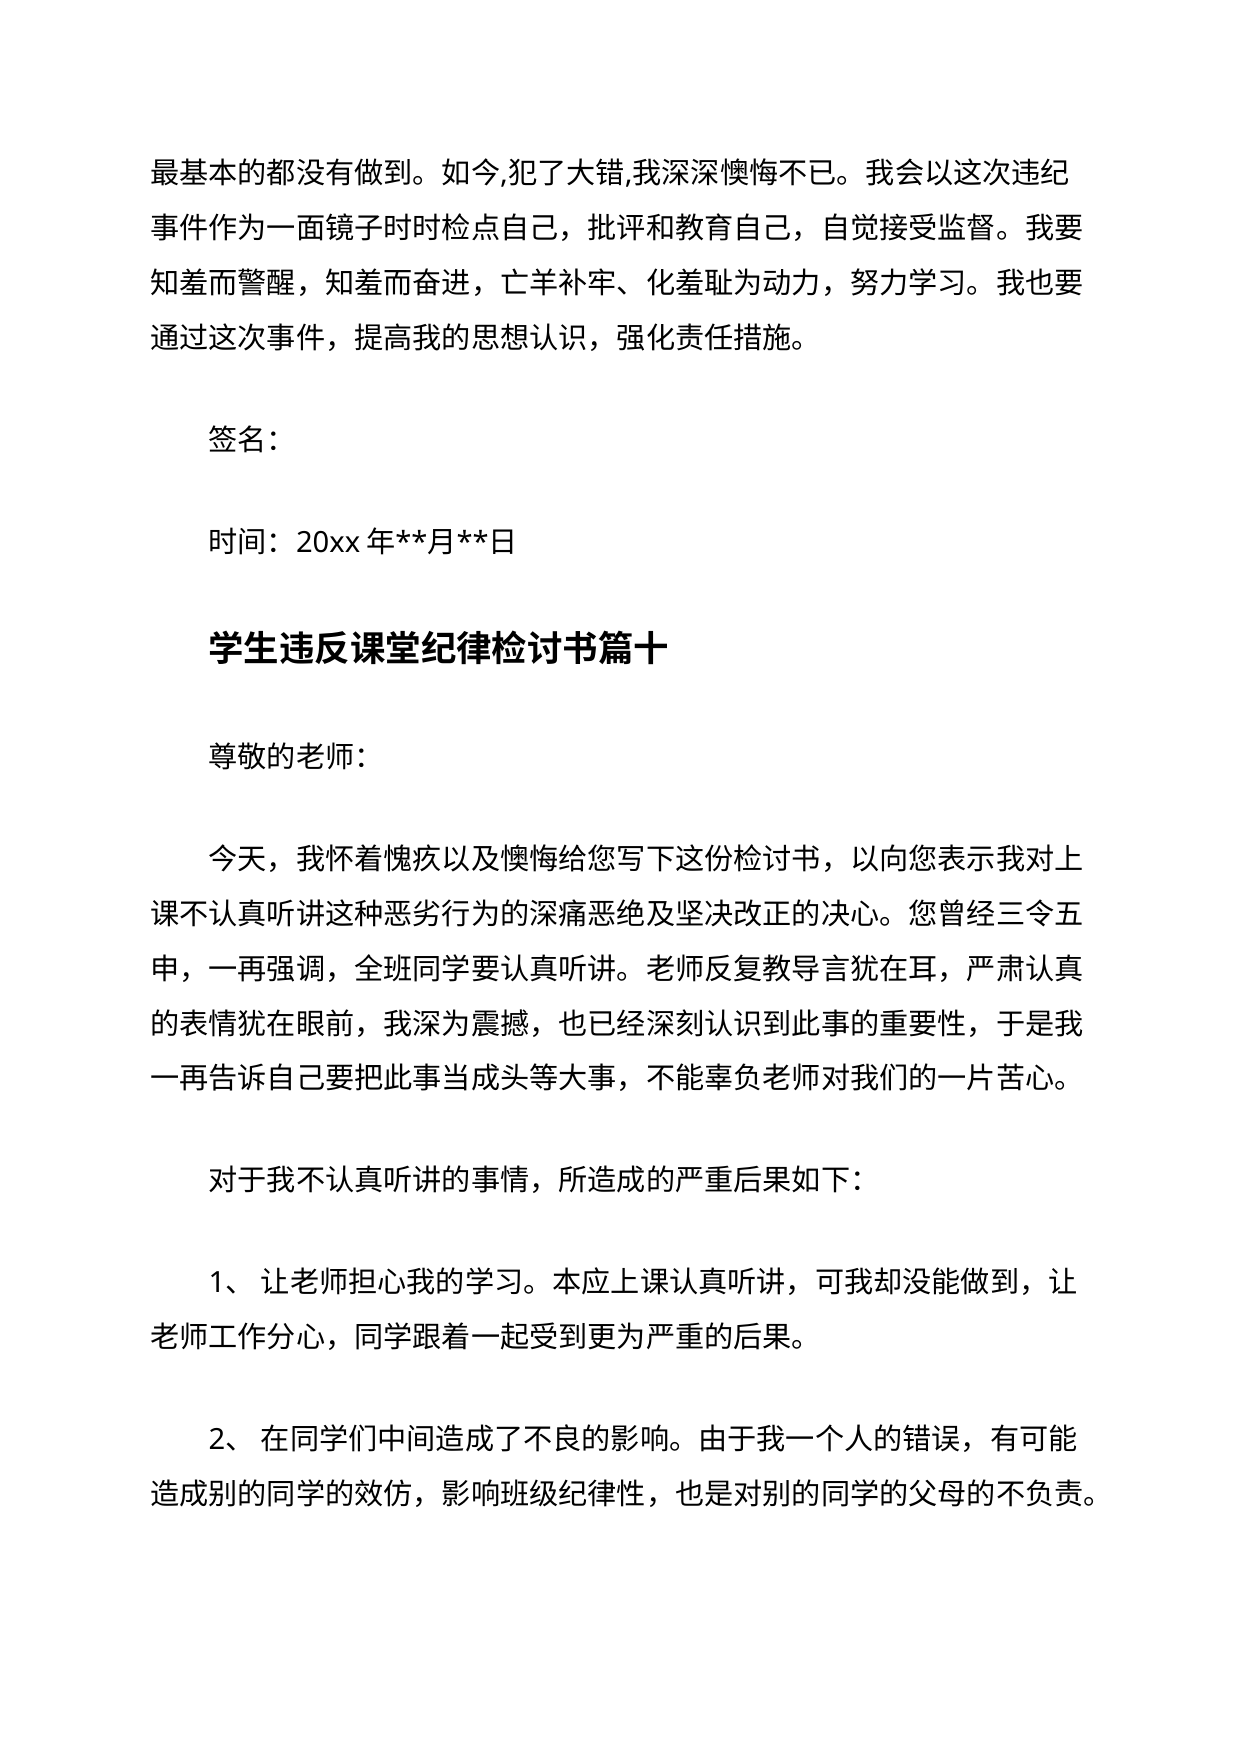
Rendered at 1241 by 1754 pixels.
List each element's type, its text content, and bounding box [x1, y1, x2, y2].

text 对于我不认真听讲的事情，所造成的严重后果如下： [150, 1157, 1090, 1199]
text 时间：20xx年**月**日 [150, 518, 1090, 561]
text 1、 让老师担心我的学习。本应上课认真听讲，可我却没能做到，让老师工作分心，同学跟着一起受到更为严重的后果。 [150, 1259, 1090, 1356]
text 今天，我怀着愧疚以及懊悔给您写下这份检讨书，以向您表示我对上课不认真听讲这种恶劣行为的深痛恶绝及坚决改正的决心。您曾经三令五申，一再强调，全班同学要认真听讲。老师反复教导言犹在耳，严肃认真的表情犹在眼前，我深为震撼，也已经深刻认识到此事的重要性，于是我一再告诉自己要把此事当成头等大事，不能辜负老师对我们的一片苦心。 [150, 836, 1090, 1097]
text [150, 150, 1090, 357]
text 签名： [150, 417, 1090, 459]
text 尊敬的老师： [150, 734, 1090, 776]
text 学生违反课堂纪律检讨书篇十 [150, 620, 1090, 672]
text 2、 在同学们中间造成了不良的影响。由于我一个人的错误，有可能造成别的同学的效仿，影响班级纪律性，也是对别的同学的父母的不负责。 [150, 1415, 1090, 1513]
